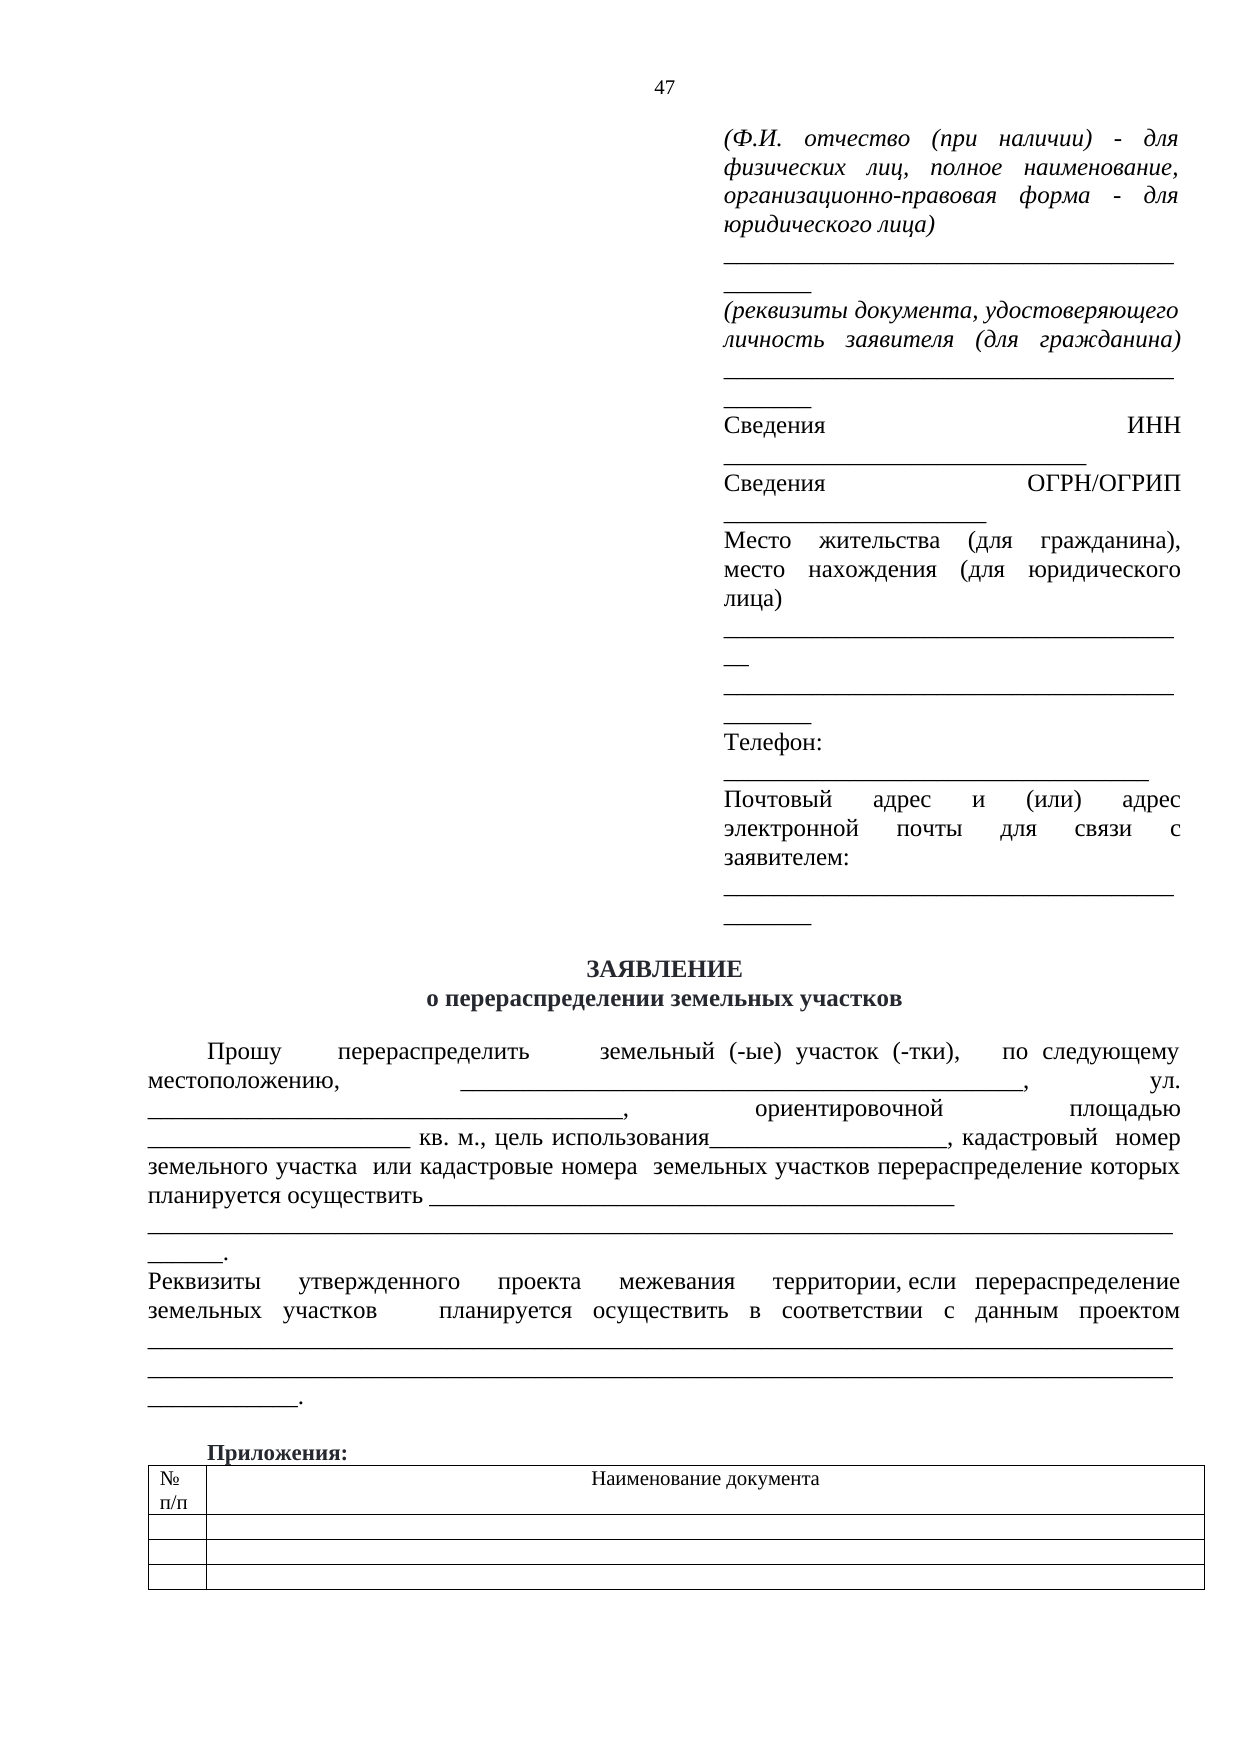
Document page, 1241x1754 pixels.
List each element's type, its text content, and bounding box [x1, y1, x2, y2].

text (реквизиты документа, удостоверяющего личность заявителя (для гражданина) ___________________________________________ [724, 296, 1181, 411]
table_cell [207, 1515, 1204, 1539]
text ___________________________________________ [724, 669, 1181, 727]
text ЗАЯВЛЕНИЕ [148, 954, 1181, 983]
table_header Наименование документа [207, 1466, 1204, 1514]
table_cell [149, 1540, 206, 1564]
text ___________________________________________ [724, 238, 1181, 296]
text Прошу перераспределить земельный (-ые) участок (-тки), по следующему местоположению, _____________________________________________, ул. ______________________________________, ориентировочной площадью _____________________ кв. м., цель использования___________________, кадастровый номер земельного участка или кадастровые номера земельных участков перераспределение которых планируется осуществить __________________________________________ [148, 1036, 1181, 1208]
table_cell [149, 1565, 206, 1589]
text Почтовый адрес и (или) адрес электронной почты для связи с заявителем: ___________________________________________ [724, 784, 1181, 928]
text ________________________________________________________________________________________. [148, 1208, 1181, 1266]
text Место жительства (для гражданина), место нахождения (для юридического лица) ______________________________________ [724, 526, 1181, 669]
text (Ф.И. отчество (при наличии) - для физических лиц, полное наименование, организационно-правовая форма - для юридического лица) [724, 123, 1181, 238]
text Сведения ИНН _____________________________ [724, 411, 1181, 468]
table_header № п/п [149, 1466, 206, 1514]
text Телефон: __________________________________ [724, 727, 1181, 784]
text Сведения ОГРН/ОГРИП _____________________ [724, 468, 1181, 526]
text Реквизиты утвержденного проекта межевания территории, если перераспределение земельных участков планируется осуществить в соответствии с данным проектом ________________________________________________________________________________________________________________________________________________________________________________. [148, 1266, 1181, 1410]
table_cell [207, 1540, 1204, 1564]
text о перераспределении земельных участков [148, 983, 1181, 1012]
table_cell [207, 1565, 1204, 1589]
text Приложения: [148, 1438, 1181, 1465]
table_cell [149, 1515, 206, 1539]
